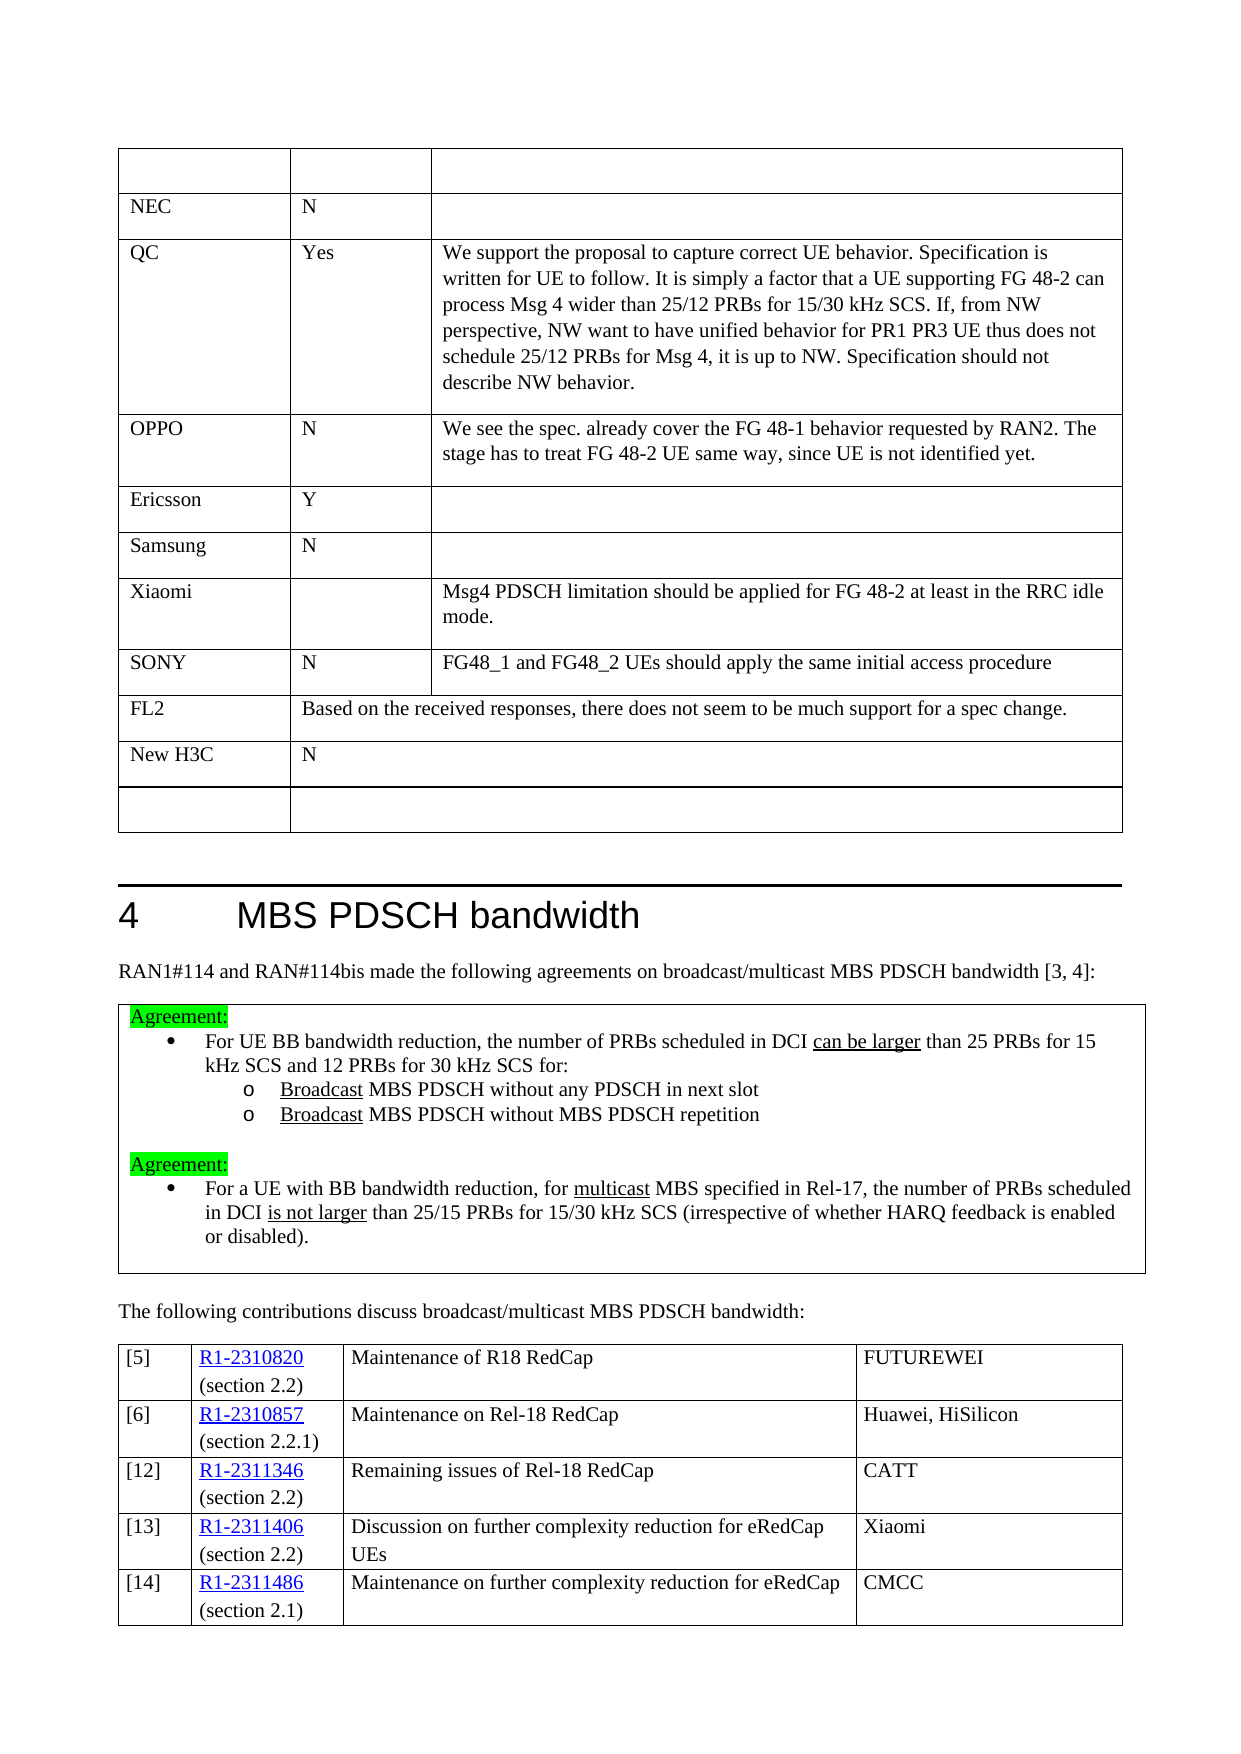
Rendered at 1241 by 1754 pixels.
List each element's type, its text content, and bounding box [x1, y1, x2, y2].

table_cell We see the spec. already cover the FG 48-1 behavior requested by RAN2. The stage has to treat FG 48-2 UE same way, since UE is not identified yet. [432, 415, 1122, 486]
table_cell SONY [119, 650, 290, 695]
table_cell LG [119, 149, 290, 193]
table_cell N [291, 533, 431, 577]
table_cell N [291, 149, 431, 193]
table_cell Samsung [119, 533, 290, 577]
table_cell [119, 788, 290, 832]
text RAN1#114 and RAN#114bis made the following agreements on broadcast/multicast MBS PDSCH bandwidth [3, 4]: [118, 959, 1122, 983]
table_cell Msg4 PDSCH limitation should be applied for FG 48-2 at least in the RRC idle mode. [432, 579, 1122, 649]
table_cell Maintenance on Rel-18 RedCap [344, 1401, 856, 1457]
table_cell N [291, 194, 431, 239]
table_cell Based on the received responses, there does not seem to be much support for a spec change. [291, 696, 1122, 741]
table_cell N [291, 415, 431, 486]
table_cell We support the proposal to capture correct UE behavior. Specification is written for UE to follow. It is simply a factor that a UE supporting FG 48-2 can process Msg 4 wider than 25/12 PRBs for 15/30 kHz SCS. If, from NW perspective, NW want to have unified behavior for PR1 PR3 UE thus does not schedule 25/12 PRBs for Msg 4, it is up to NW. Specification should not describe NW behavior. [432, 240, 1122, 414]
table_cell [6] [119, 1401, 191, 1457]
table_cell [291, 788, 1122, 832]
table_cell QC [119, 240, 290, 414]
table_cell [12] [119, 1458, 191, 1513]
table_header Maintenance of R18 RedCap [344, 1345, 856, 1400]
table_cell Xiaomi [857, 1514, 1122, 1569]
table_cell Xiaomi [119, 579, 290, 649]
table_cell Discussion on further complexity reduction for eRedCap UEs [344, 1514, 856, 1569]
table_cell Maintenance on further complexity reduction for eRedCap [344, 1570, 856, 1625]
table_cell [14] [119, 1570, 191, 1625]
table_cell R1-2311406 (section 2.2) [192, 1514, 343, 1569]
table_cell OPPO [119, 415, 290, 486]
table_cell NEC [119, 194, 290, 239]
table_cell [432, 533, 1122, 577]
table_cell R1-2310857 (section 2.2.1) [192, 1401, 343, 1457]
subtitle 4 MBS PDSCH bandwidth [118, 887, 1122, 937]
table_cell New H3C [119, 742, 290, 786]
text The following contributions discuss broadcast/multicast MBS PDSCH bandwidth: [118, 1274, 1122, 1323]
table_header FUTUREWEI [857, 1345, 1122, 1400]
table_cell Remaining issues of Rel-18 RedCap [344, 1458, 856, 1513]
table_cell [432, 194, 1122, 239]
table_cell R1-2311346 (section 2.2) [192, 1458, 343, 1513]
table_header Agreement: For UE BB bandwidth reduction, the number of PRBs scheduled in DCI can be larger than 25 PRBs for 15 kHz SCS and 12 PRBs for 30 kHz SCS for: Broadcast MBS PDSCH without any PDSCH in next slot Broadcast MBS PDSCH without MBS PDSCH repetition Agreement: For a UE with BB bandwidth reduction, for multicast MBS specified in Rel-17, the number of PRBs scheduled in DCI is not larger than 25/15 PRBs for 15/30 kHz SCS (irrespective of whether HARQ feedback is enabled or disabled). [119, 1005, 1145, 1272]
table_cell Ericsson [119, 487, 290, 532]
table_header [5] [119, 1345, 191, 1400]
table_cell [432, 487, 1122, 532]
table_cell [291, 579, 431, 649]
table_cell FL2 [119, 696, 290, 741]
table_cell [13] [119, 1514, 191, 1569]
table_cell CMCC [857, 1570, 1122, 1625]
table_cell Yes [291, 240, 431, 414]
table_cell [432, 149, 1122, 193]
table_cell FG48_1 and FG48_2 UEs should apply the same initial access procedure [432, 650, 1122, 695]
table_cell R1-2311486 (section 2.1) [192, 1570, 343, 1625]
table_cell CATT [857, 1458, 1122, 1513]
table_cell N [291, 742, 1122, 786]
table_header R1-2310820 (section 2.2) [192, 1345, 343, 1400]
table_cell N [291, 650, 431, 695]
table_cell Huawei, HiSilicon [857, 1401, 1122, 1457]
table_cell Y [291, 487, 431, 532]
